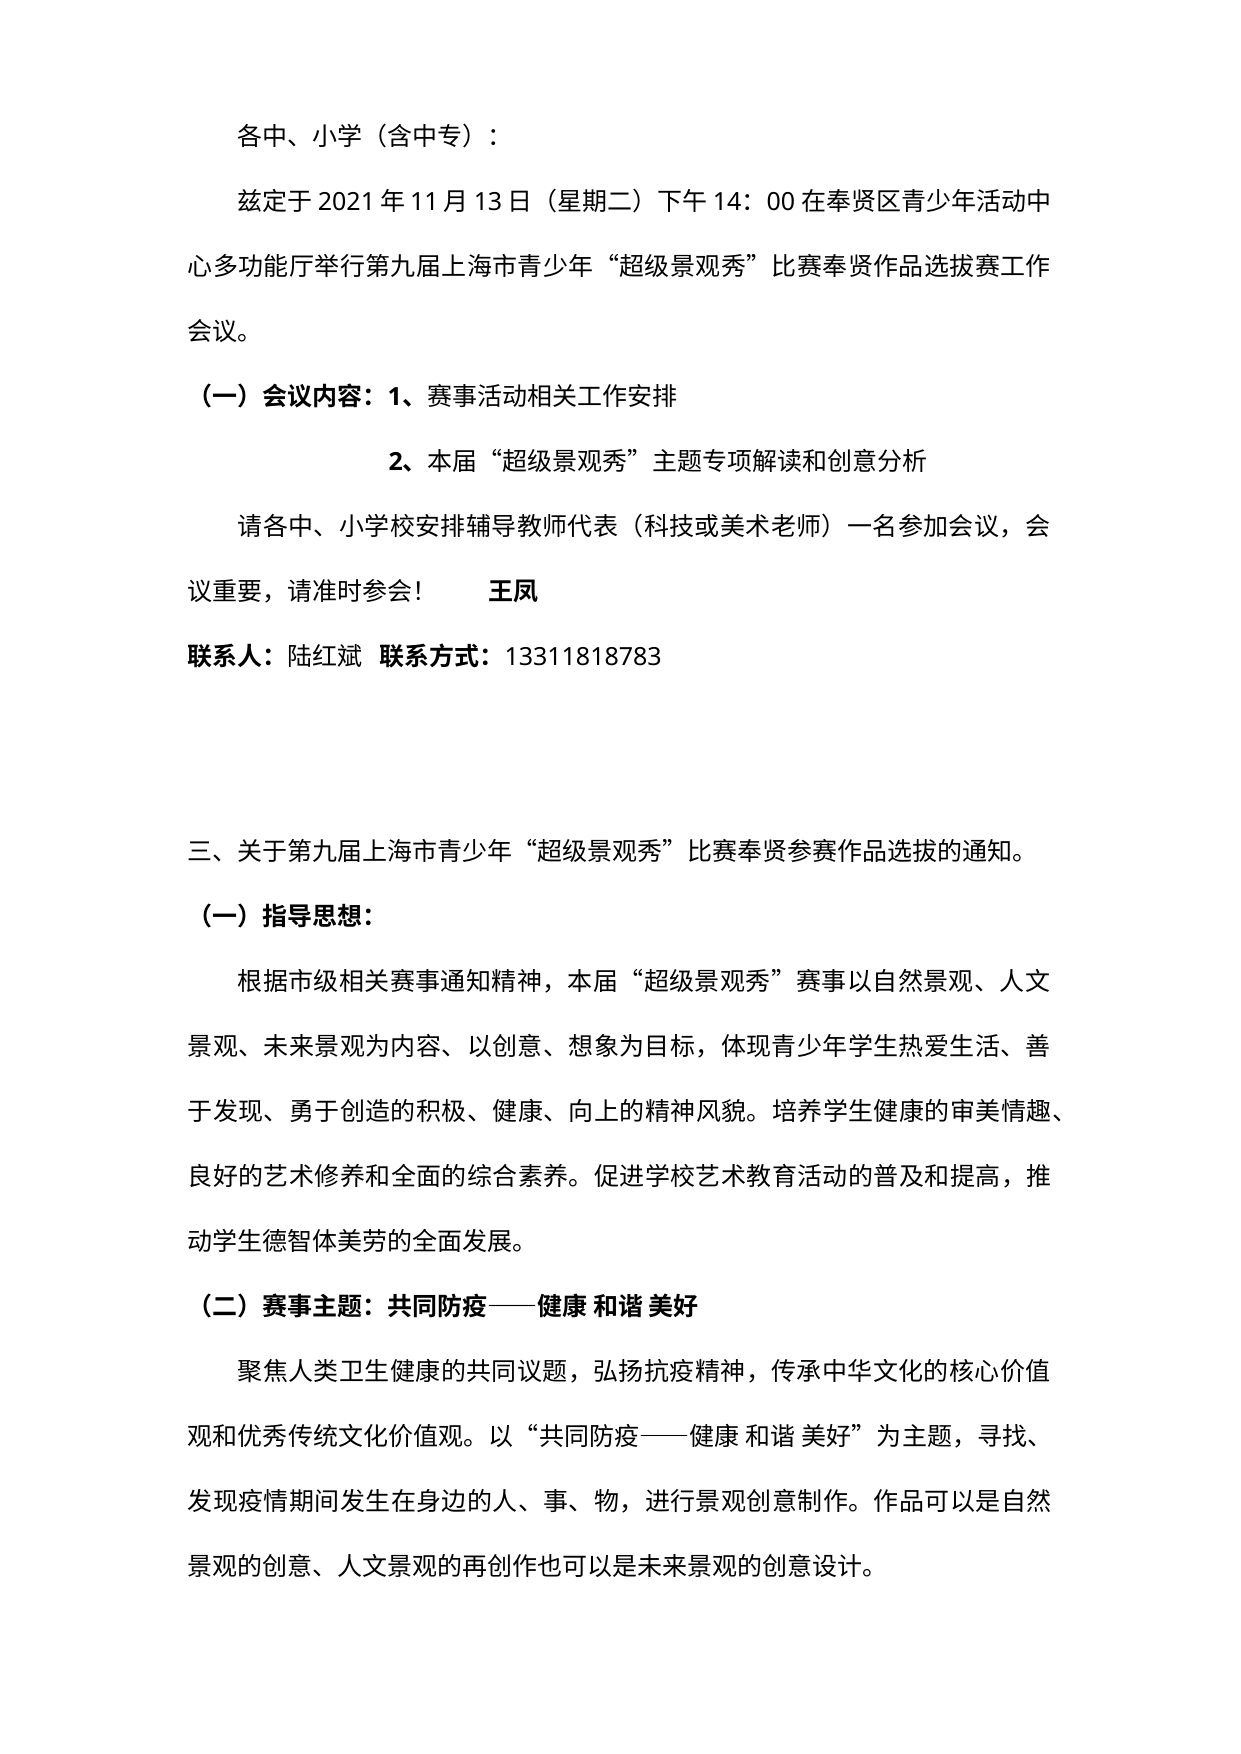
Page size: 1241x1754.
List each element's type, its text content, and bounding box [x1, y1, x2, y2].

text （二）赛事主题：共同防疫——健康 和谐 美好 [187, 1272, 1053, 1337]
text 聚焦人类卫生健康的共同议题，弘扬抗疫精神，传承中华文化的核心价值观和优秀传统文化价值观。以“共同防疫——健康 和谐 美好”为主题，寻找、发现疫情期间发生在身边的人、事、物，进行景观创意制作。作品可以是自然景观的创意、人文景观的再创作也可以是未来景观的创意设计。 [187, 1337, 1053, 1597]
text 根据市级相关赛事通知精神，本届“超级景观秀”赛事以自然景观、人文景观、未来景观为内容、以创意、想象为目标，体现青少年学生热爱生活、善于发现、勇于创造的积极、健康、向上的精神风貌。培养学生健康的审美情趣、良好的艺术修养和全面的综合素养。促进学校艺术教育活动的普及和提高，推动学生德智体美劳的全面发展。 [187, 947, 1053, 1272]
text 各中、小学（含中专）： [187, 102, 1053, 167]
text 兹定于2021年11月13日（星期二）下午14：00 在奉贤区青少年活动中心多功能厅举行第九届上海市青少年“超级景观秀”比赛奉贤作品选拔赛工作会议。 [187, 167, 1053, 362]
text （一）指导思想： [187, 882, 1053, 947]
text （一）会议内容：1、赛事活动相关工作安排 [187, 362, 1053, 427]
text 联系人：陆红斌 联系方式：13311818783 [187, 622, 1053, 687]
text 请各中、小学校安排辅导教师代表（科技或美术老师）一名参加会议，会议重要，请准时参会！ 王凤 [187, 492, 1053, 622]
text 三、关于第九届上海市青少年“超级景观秀”比赛奉贤参赛作品选拔的通知。 [187, 817, 1053, 882]
text 2、本届“超级景观秀”主题专项解读和创意分析 [187, 427, 1053, 492]
